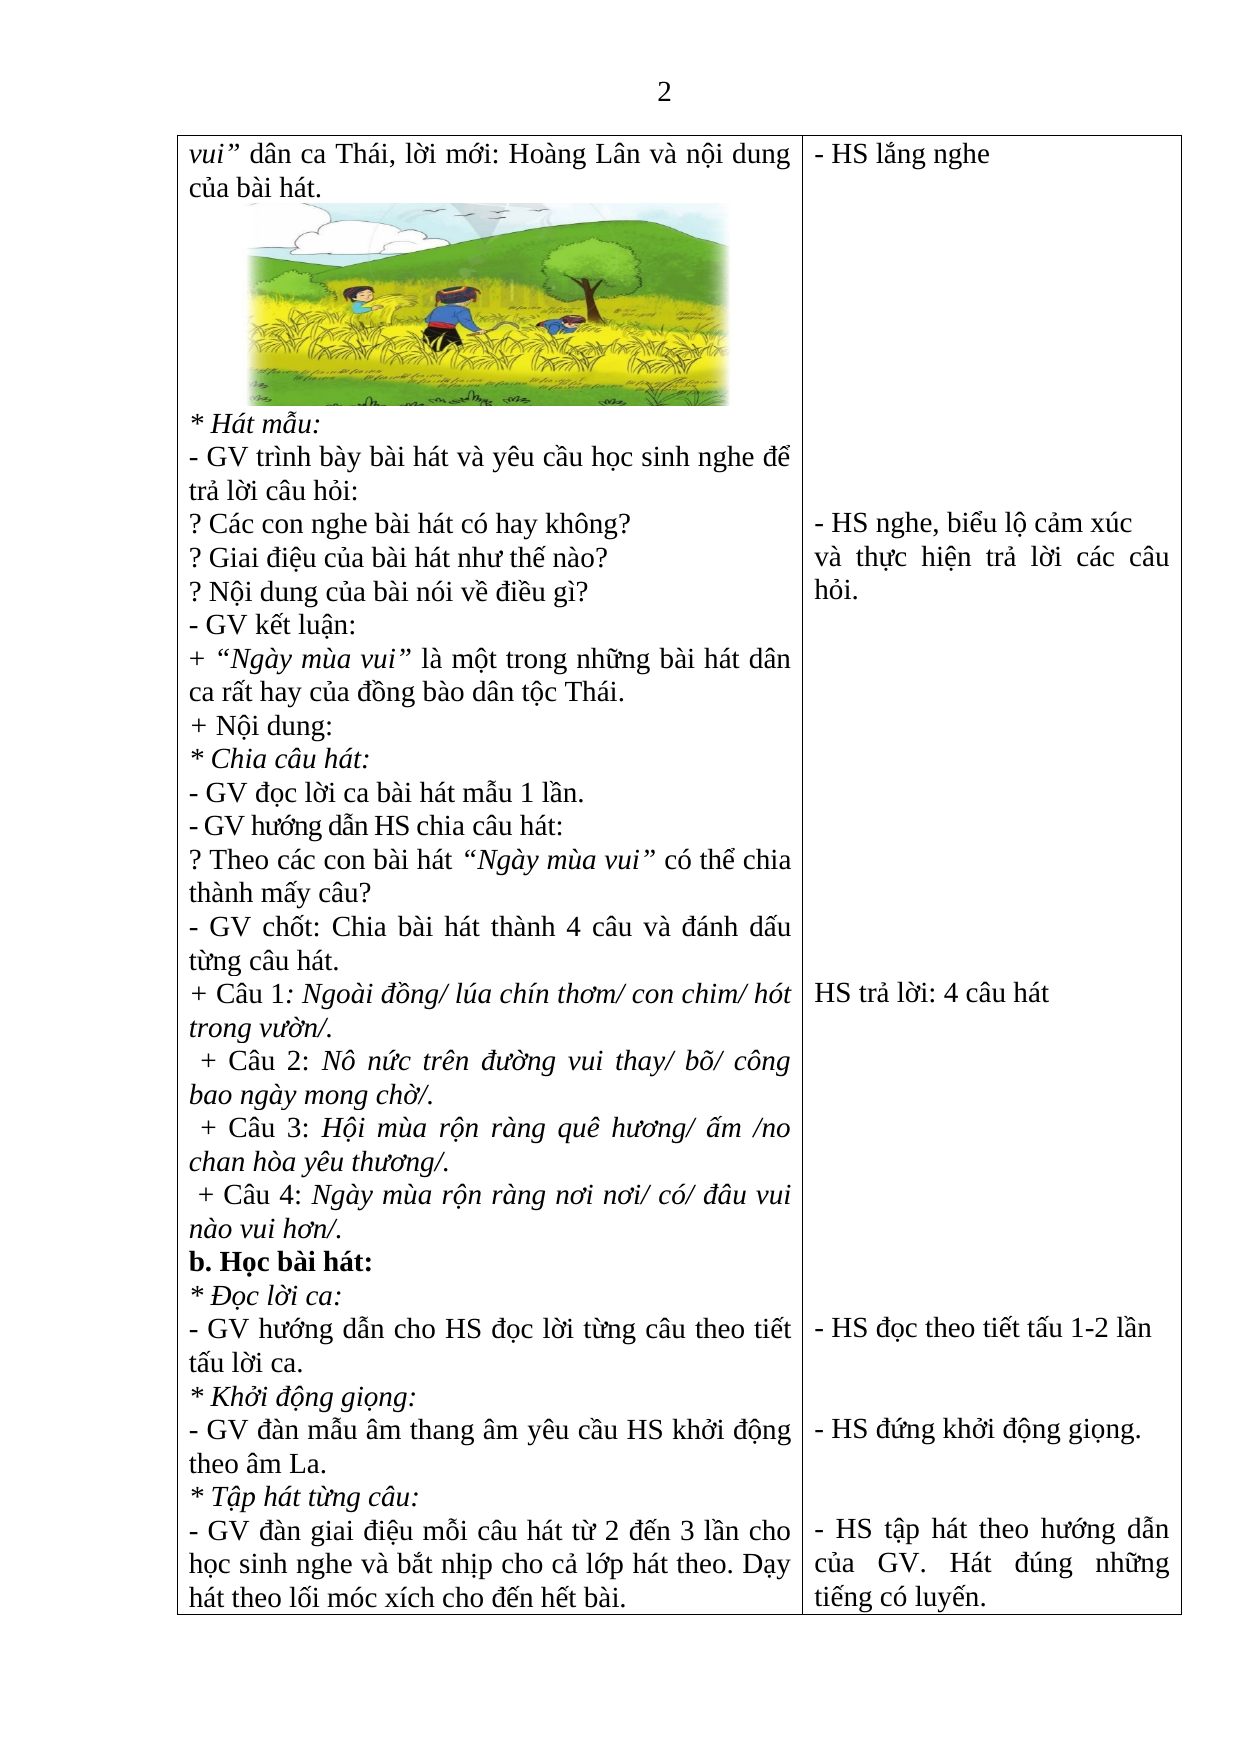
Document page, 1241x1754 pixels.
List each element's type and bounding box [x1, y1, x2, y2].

table_cell [178, 136, 802, 1613]
picture [237, 203, 744, 406]
table_cell [803, 136, 1181, 1613]
